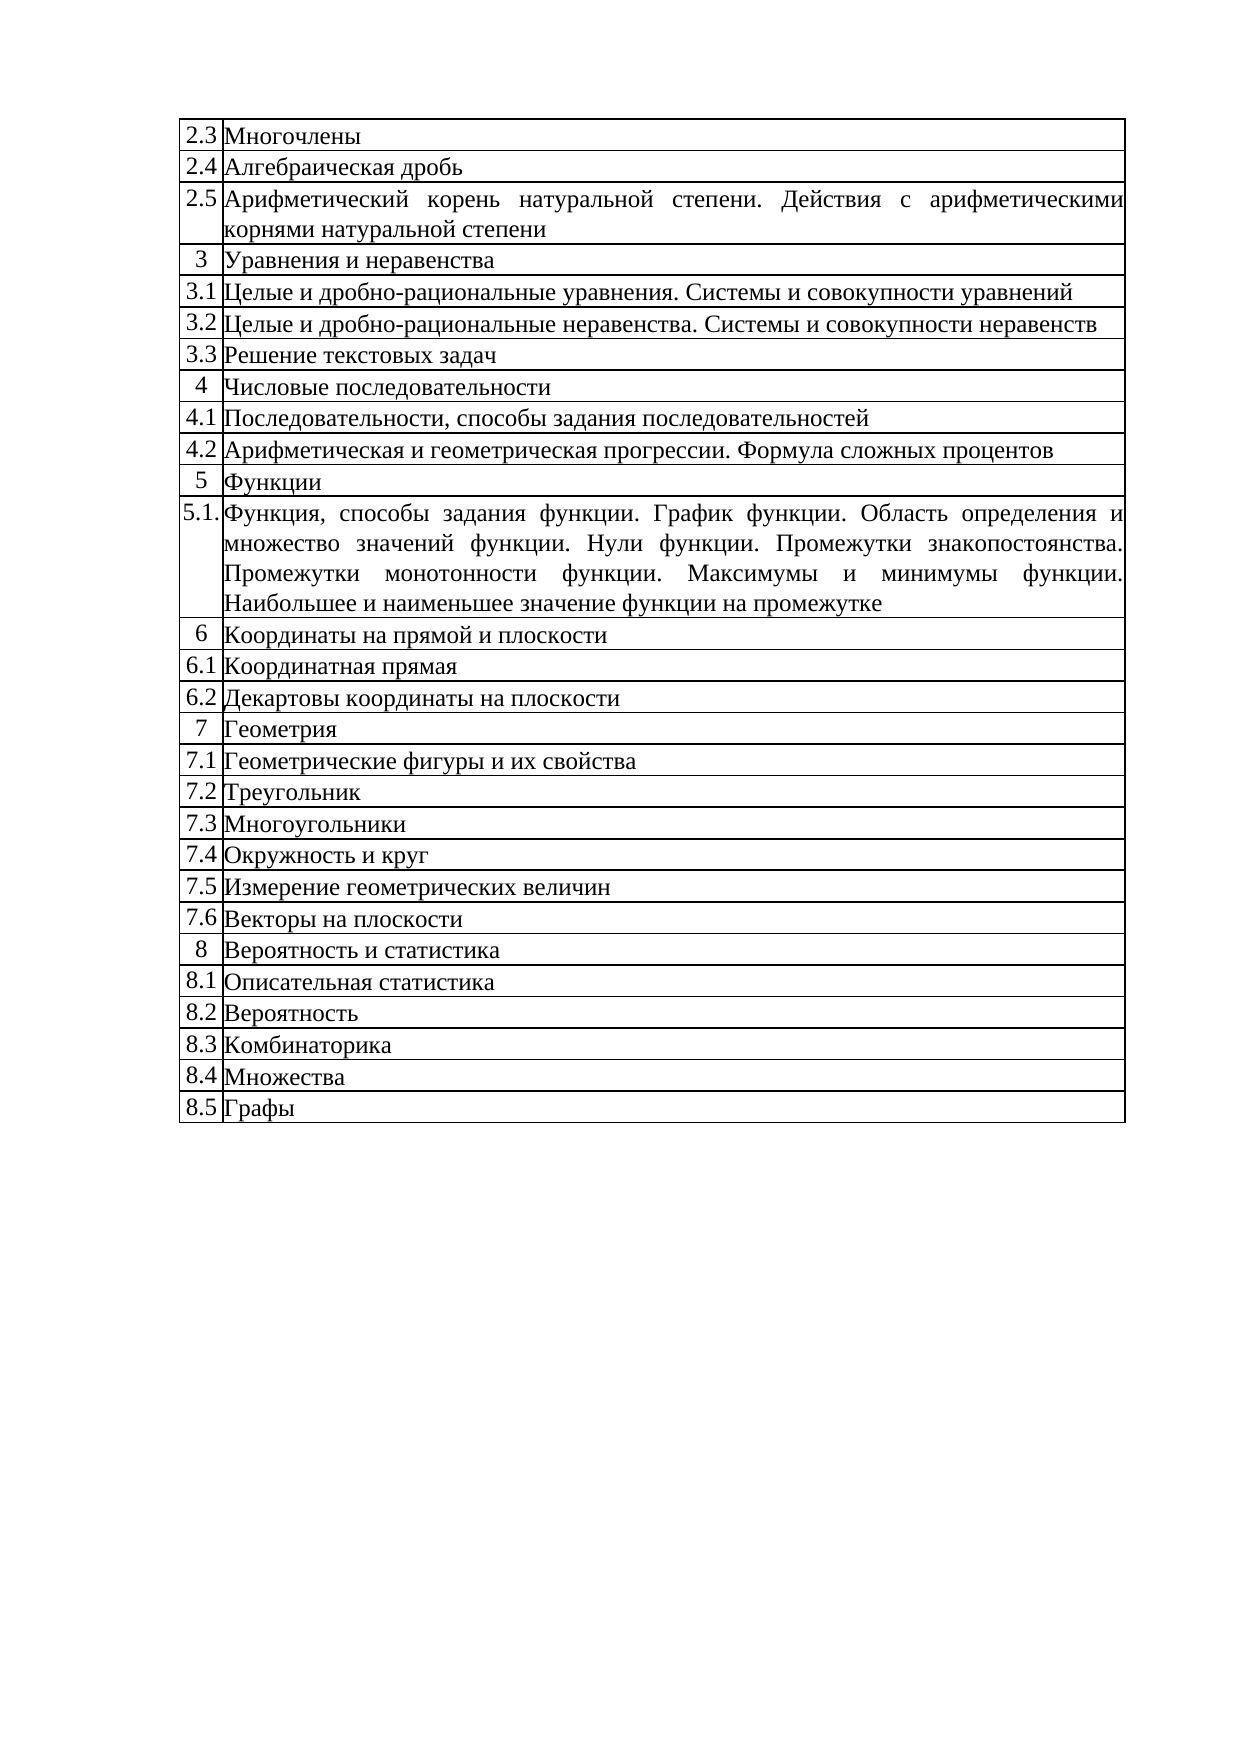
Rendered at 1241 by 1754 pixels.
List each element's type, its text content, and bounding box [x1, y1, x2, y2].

table_cell 6.1 [180, 650, 222, 680]
table_cell 7.6 [180, 903, 222, 932]
table_cell Уравнения и неравенства [224, 245, 1124, 274]
table_cell Окружность и круг [224, 840, 1124, 869]
table_cell 2.4 [180, 151, 222, 181]
table_cell Целые и дробно-рациональные уравнения. Системы и совокупности уравнений [224, 276, 1124, 306]
table_cell Графы [224, 1092, 1124, 1122]
table_cell 5 [180, 465, 222, 495]
table_cell Комбинаторика [224, 1029, 1124, 1059]
table_cell 4.1 [180, 402, 222, 432]
table_cell Векторы на плоскости [224, 903, 1124, 932]
table_cell 8.3 [180, 1029, 222, 1059]
table_cell Функции [224, 465, 1124, 495]
table_cell Вероятность и статистика [224, 934, 1124, 964]
table_cell 3.3 [180, 339, 222, 369]
table_cell 2.5 [180, 183, 222, 243]
table_cell Последовательности, способы задания последовательностей [224, 402, 1124, 432]
table_cell Геометрические фигуры и их свойства [224, 745, 1124, 775]
table_cell Треугольник [224, 776, 1124, 806]
table_cell Многочлены [224, 120, 1124, 150]
table_cell 7.5 [180, 871, 222, 901]
table_cell Множества [224, 1060, 1124, 1090]
table_cell Вероятность [224, 997, 1124, 1027]
table_cell Измерение геометрических величин [224, 871, 1124, 901]
table_cell Решение текстовых задач [224, 339, 1124, 369]
table_cell 7.4 [180, 840, 222, 869]
table_cell Многоугольники [224, 808, 1124, 838]
table_cell 5.1. [180, 497, 222, 617]
table_cell 3 [180, 245, 222, 274]
table_cell 7.2 [180, 776, 222, 806]
table_cell Целые и дробно-рациональные неравенства. Системы и совокупности неравенств [224, 308, 1124, 337]
table_cell 7.3 [180, 808, 222, 838]
table_cell 2.3 [180, 120, 222, 150]
table_cell Координаты на прямой и плоскости [224, 618, 1124, 648]
table_cell 3.1 [180, 276, 222, 306]
table_cell Описательная статистика [224, 966, 1124, 996]
table_cell 8.1 [180, 966, 222, 996]
table_cell 8.4 [180, 1060, 222, 1090]
table_cell Арифметический корень натуральной степени. Действия с арифметическими корнями натуральной степени [224, 183, 1124, 243]
table_cell Арифметическая и геометрическая прогрессии. Формула сложных процентов [224, 434, 1124, 464]
table_cell 8 [180, 934, 222, 964]
table_cell 8.5 [180, 1092, 222, 1122]
table_cell 4 [180, 371, 222, 401]
table_cell Декартовы координаты на плоскости [224, 682, 1124, 712]
table_cell 4.2 [180, 434, 222, 464]
table_cell Числовые последовательности [224, 371, 1124, 401]
table_cell 8.2 [180, 997, 222, 1027]
table_cell 7 [180, 713, 222, 743]
table_cell 3.2 [180, 308, 222, 337]
table_cell 7.1 [180, 745, 222, 775]
table_cell Геометрия [224, 713, 1124, 743]
table_cell Координатная прямая [224, 650, 1124, 680]
table_cell Алгебраическая дробь [224, 151, 1124, 181]
table_cell 6 [180, 618, 222, 648]
table_cell Функция, способы задания функции. График функции. Область определения и множество значений функции. Нули функции. Промежутки знакопостоянства. Промежутки монотонности функции. Максимумы и минимумы функции. Наибольшее и наименьшее значение функции на промежутке [224, 497, 1124, 617]
table_cell 6.2 [180, 682, 222, 712]
